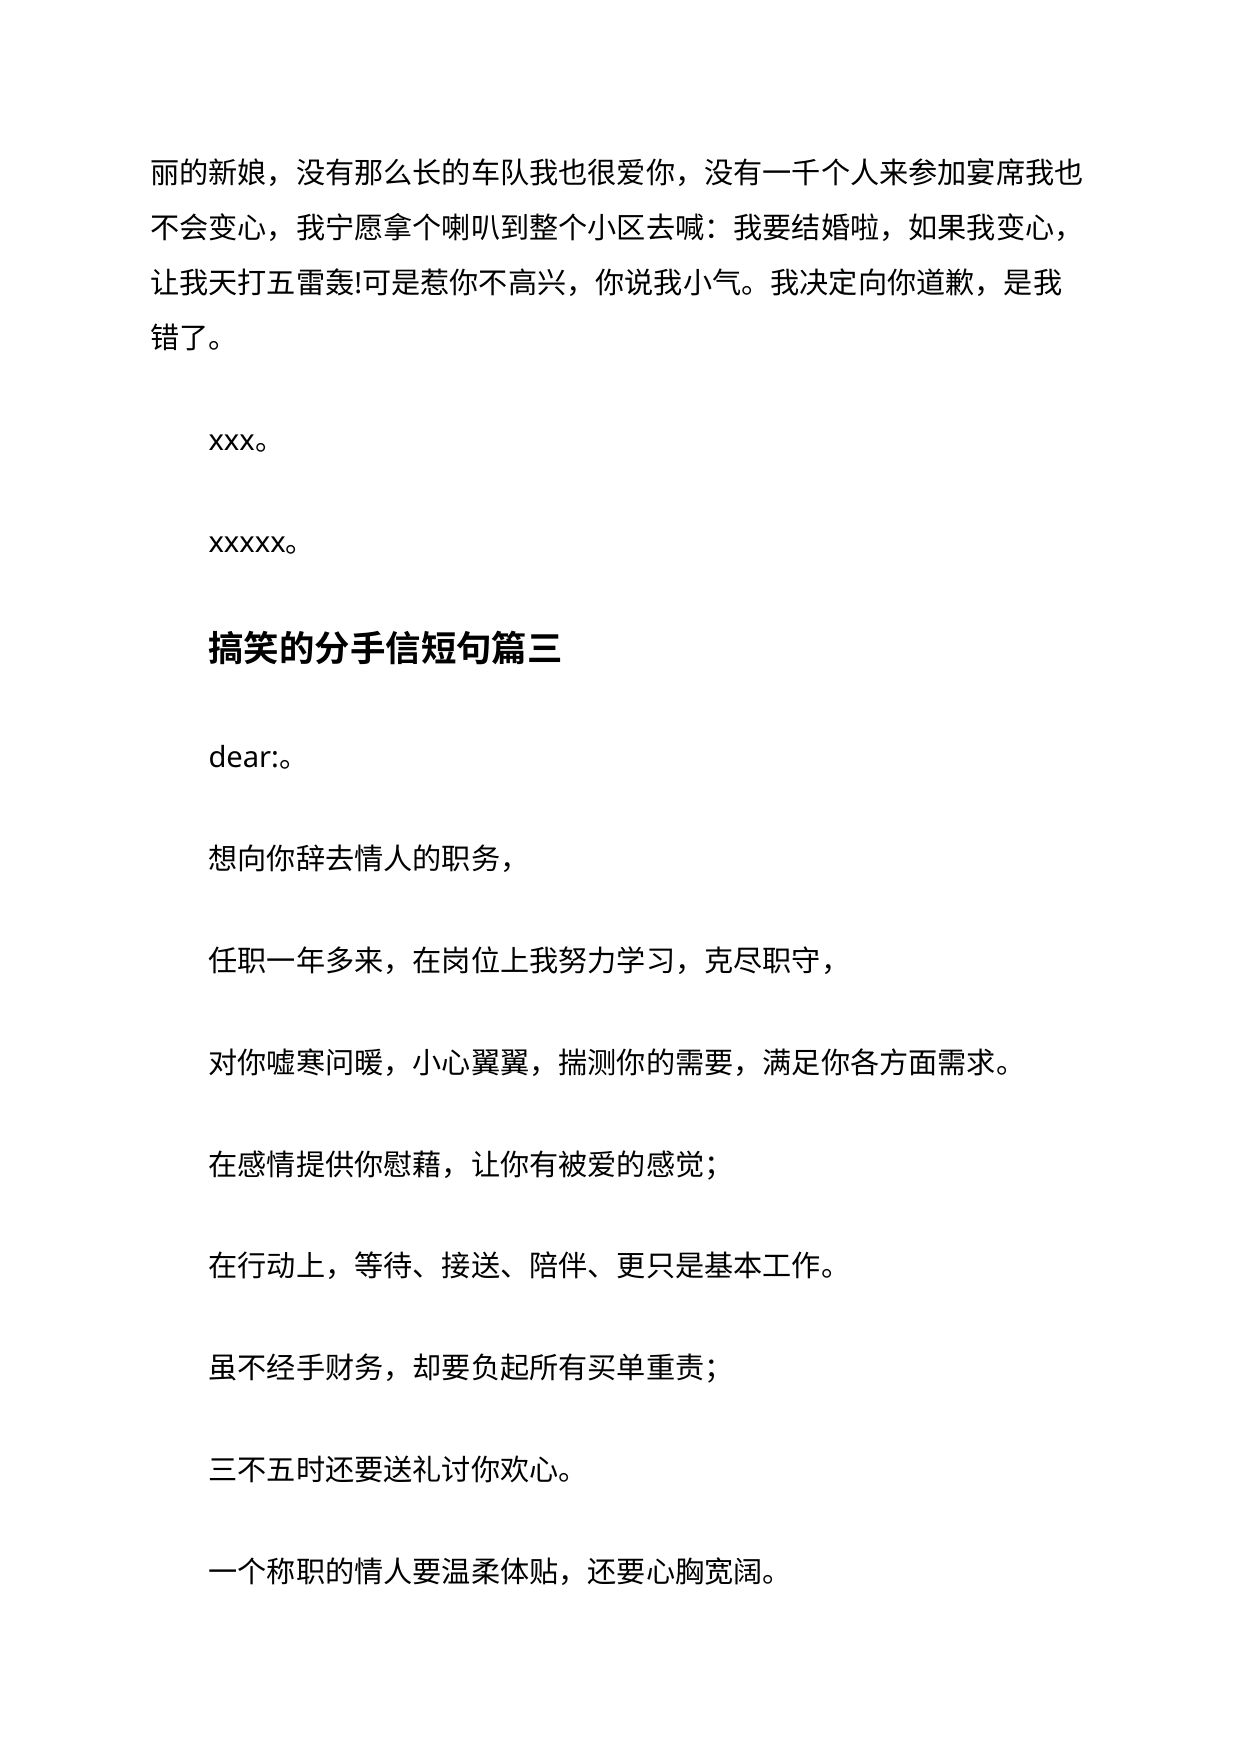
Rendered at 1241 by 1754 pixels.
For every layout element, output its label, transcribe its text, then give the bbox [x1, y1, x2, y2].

text 在行动上，等待、接送、陪伴、更只是基本工作。 [150, 1243, 1090, 1285]
text 任职一年多来，在岗位上我努力学习，克尽职守， [150, 938, 1090, 980]
text 三不五时还要送礼讨你欢心。 [150, 1447, 1090, 1489]
text xxx。 [150, 417, 1090, 459]
text 搞笑的分手信短句篇三 [150, 621, 1090, 672]
text 在感情提供你慰藉，让你有被爱的感觉； [150, 1141, 1090, 1183]
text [150, 150, 1090, 357]
text 一个称职的情人要温柔体贴，还要心胸宽阔。 [150, 1548, 1090, 1591]
text 虽不经手财务，却要负起所有买单重责； [150, 1345, 1090, 1387]
text 对你嘘寒问暖，小心翼翼，揣测你的需要，满足你各方面需求。 [150, 1039, 1090, 1082]
text dear:。 [150, 734, 1090, 776]
text 想向你辞去情人的职务， [150, 836, 1090, 878]
text xxxxx。 [150, 518, 1090, 561]
